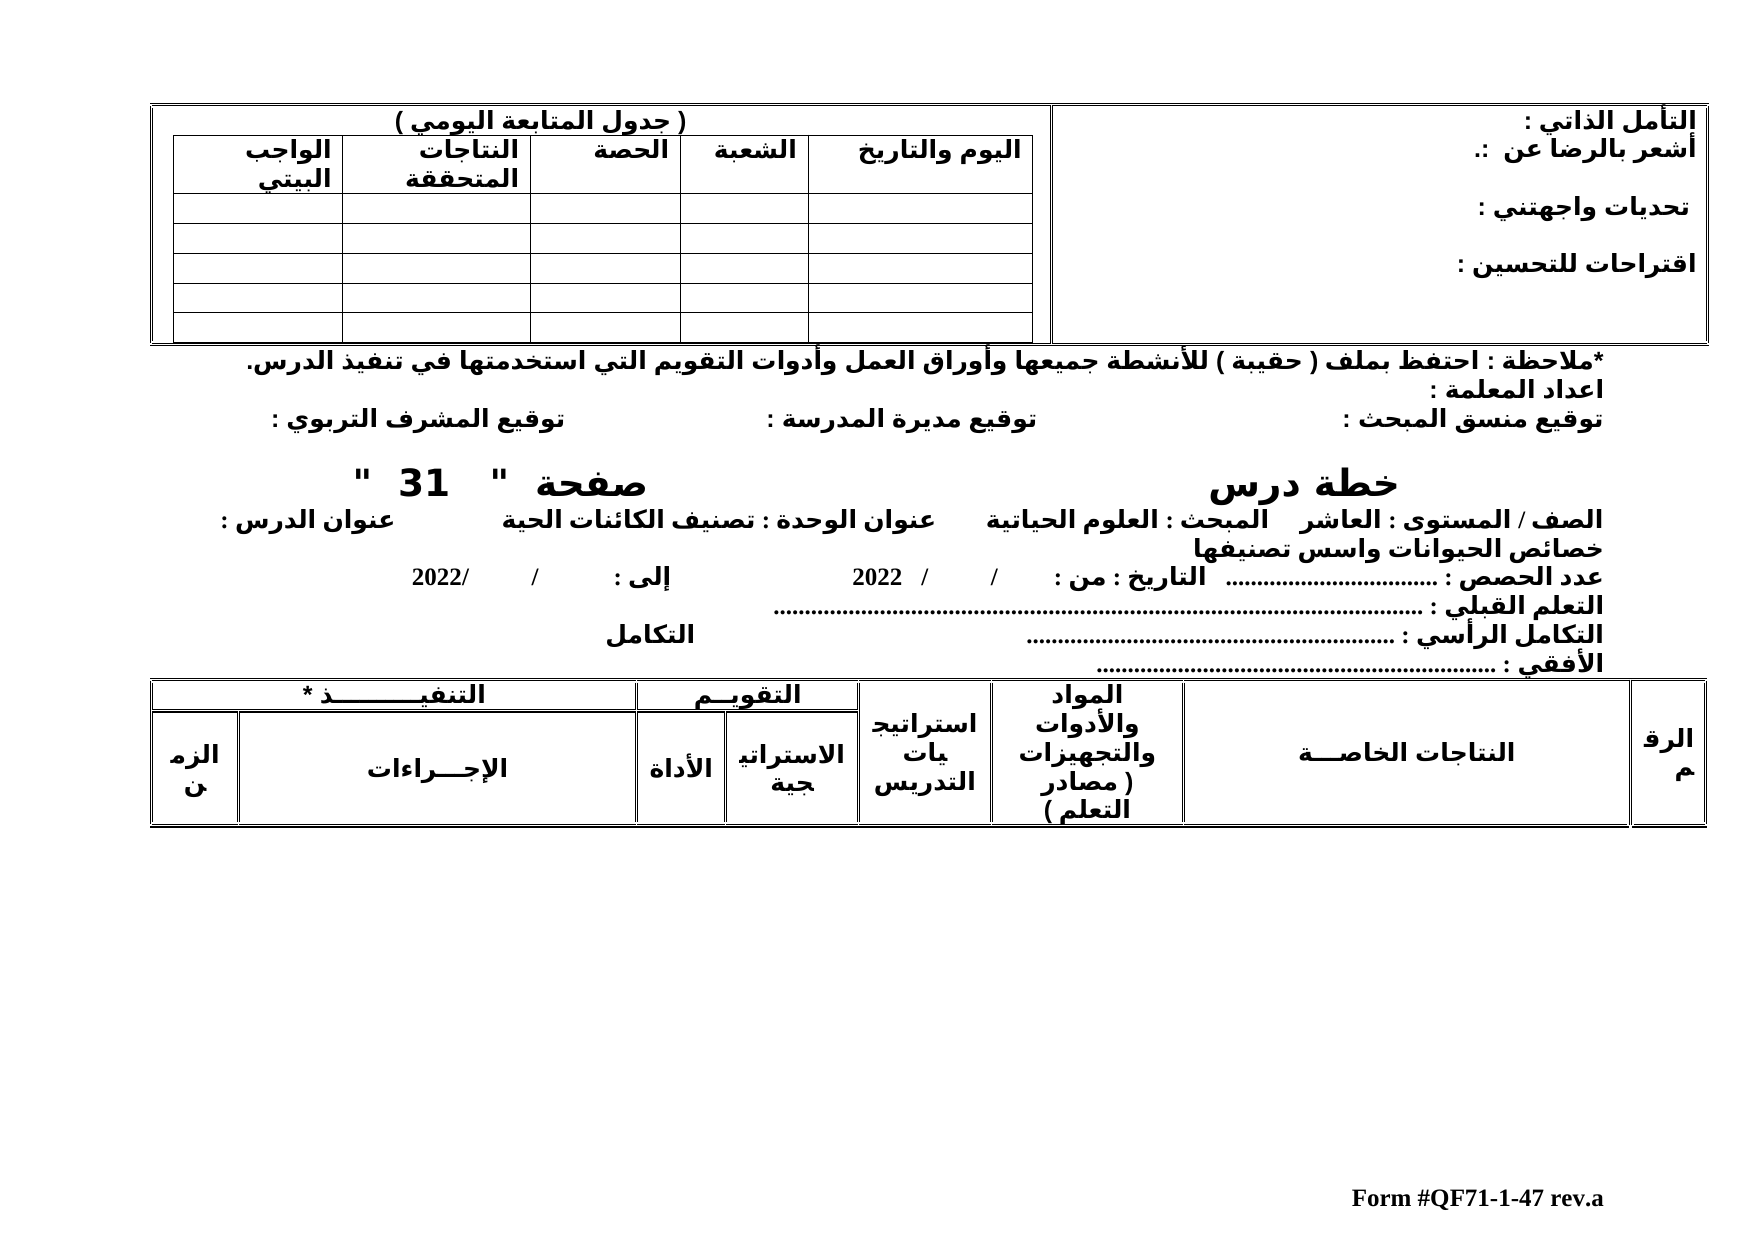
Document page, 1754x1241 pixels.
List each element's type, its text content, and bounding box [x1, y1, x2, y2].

table_header النتاجات الخاصـــة [1183, 681, 1629, 824]
table_header استراتيجيات التدريس [859, 681, 991, 824]
text التكامل الرأسي : ........................................................... التكامل الأفقي : ................................................................ [150, 620, 1604, 677]
table_header التقويــم [637, 681, 858, 709]
text الصف / المستوى : العاشر المبحث : العلوم الحياتية عنوان الوحدة : تصنيف الكائنات الحية عنوان الدرس : خصائص الحيوانات واسس تصنيفها [150, 505, 1604, 562]
table_header ( جدول المتابعة اليومي ) [152, 106, 1050, 343]
table_cell الأداة [637, 713, 725, 824]
table_cell الاستراتيجية [725, 712, 858, 824]
text خطة درس صفحة " 31 " [150, 461, 1604, 505]
table_cell الزمن [152, 713, 238, 824]
text *ملاحظة : احتفظ بملف ( حقيبة ) للأنشطة جميعها وأوراق العمل وأدوات التقويم التي استخدمتها في تنفيذ الدرس. اعداد المعلمة : [150, 346, 1604, 404]
table_cell الإجـــراءات [238, 709, 637, 824]
table_header الرقم [1632, 681, 1705, 824]
table_header التأمل الذاتي : أشعر بالرضا عن :. تحديات واجهتني : اقتراحات للتحسين : [1053, 104, 1708, 343]
table_header المواد والأدوات والتجهيزات ( مصادر التعلم ) [991, 681, 1183, 824]
text عدد الحصص : .................................. التاريخ : من : / / 2022 إلى : / /2022 [150, 562, 1604, 591]
text التعلم القبلي : ........................................................................................................ [150, 591, 1604, 620]
table_header التنفيــــــــــذ * [152, 679, 637, 709]
text توقيع منسق المبحث : توقيع مديرة المدرسة : توقيع المشرف التربوي : [150, 404, 1604, 432]
